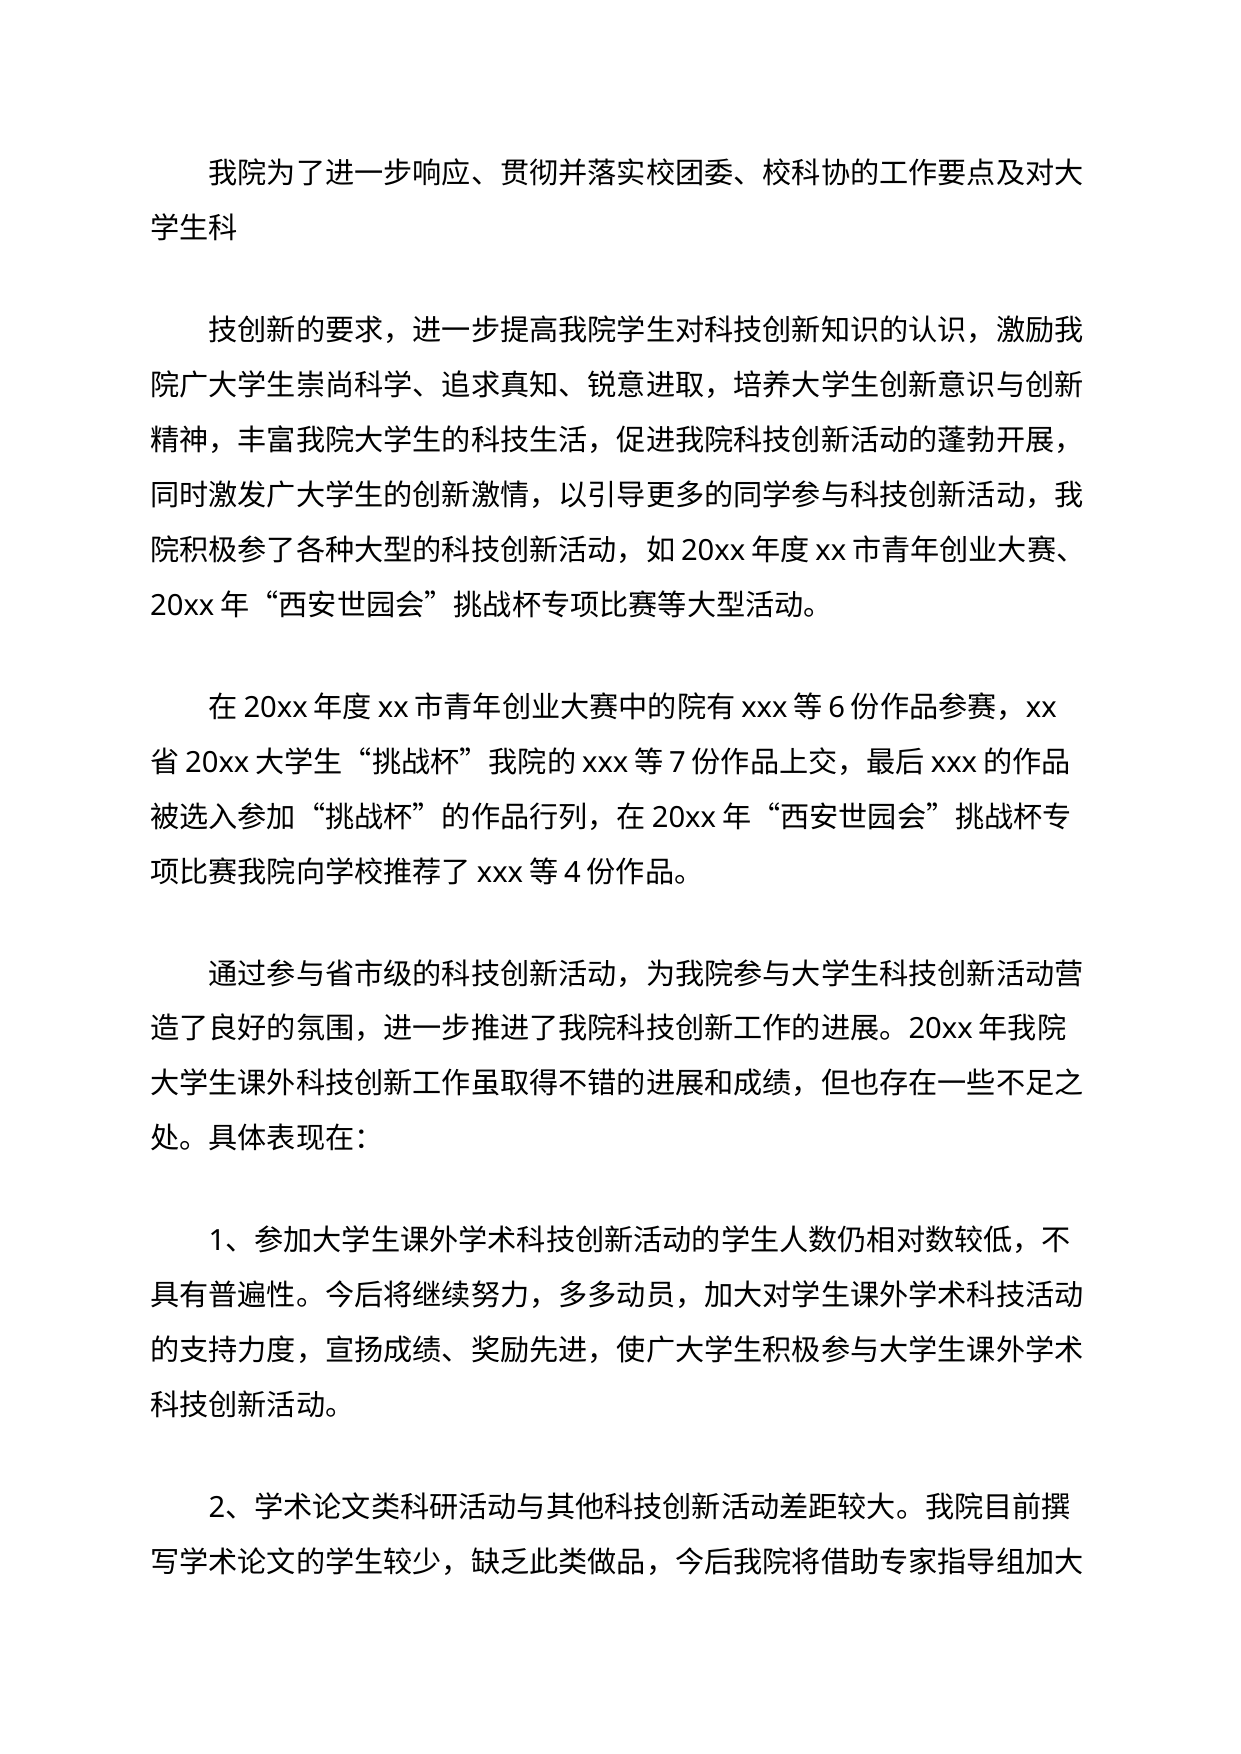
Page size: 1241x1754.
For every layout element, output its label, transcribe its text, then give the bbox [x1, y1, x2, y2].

text 1、参加大学生课外学术科技创新活动的学生人数仍相对数较低，不具有普遍性。今后将继续努力，多多动员，加大对学生课外学术科技活动的支持力度，宣扬成绩、奖励先进，使广大学生积极参与大学生课外学术科技创新活动。 [150, 1217, 1090, 1424]
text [150, 1483, 1090, 1581]
text 技创新的要求，进一步提高我院学生对科技创新知识的认识，激励我院广大学生崇尚科学、追求真知、锐意进取，培养大学生创新意识与创新精神，丰富我院大学生的科技生活，促进我院科技创新活动的蓬勃开展，同时激发广大学生的创新激情，以引导更多的同学参与科技创新活动，我院积极参了各种大型的科技创新活动，如20xx年度xx市青年创业大赛、20xx年“西安世园会”挑战杯专项比赛等大型活动。 [150, 307, 1090, 624]
text 通过参与省市级的科技创新活动，为我院参与大学生科技创新活动营造了良好的氛围，进一步推进了我院科技创新工作的进展。20xx年我院大学生课外科技创新工作虽取得不错的进展和成绩，但也存在一些不足之处。具体表现在： [150, 950, 1090, 1157]
text 在20xx年度xx市青年创业大赛中的院有xxx等6份作品参赛，xx省20xx大学生“挑战杯”我院的xxx等7份作品上交，最后xxx的作品被选入参加“挑战杯”的作品行列，在20xx年“西安世园会”挑战杯专项比赛我院向学校推荐了xxx等4份作品。 [150, 683, 1090, 891]
text 我院为了进一步响应、贯彻并落实校团委、校科协的工作要点及对大学生科 [150, 150, 1090, 247]
